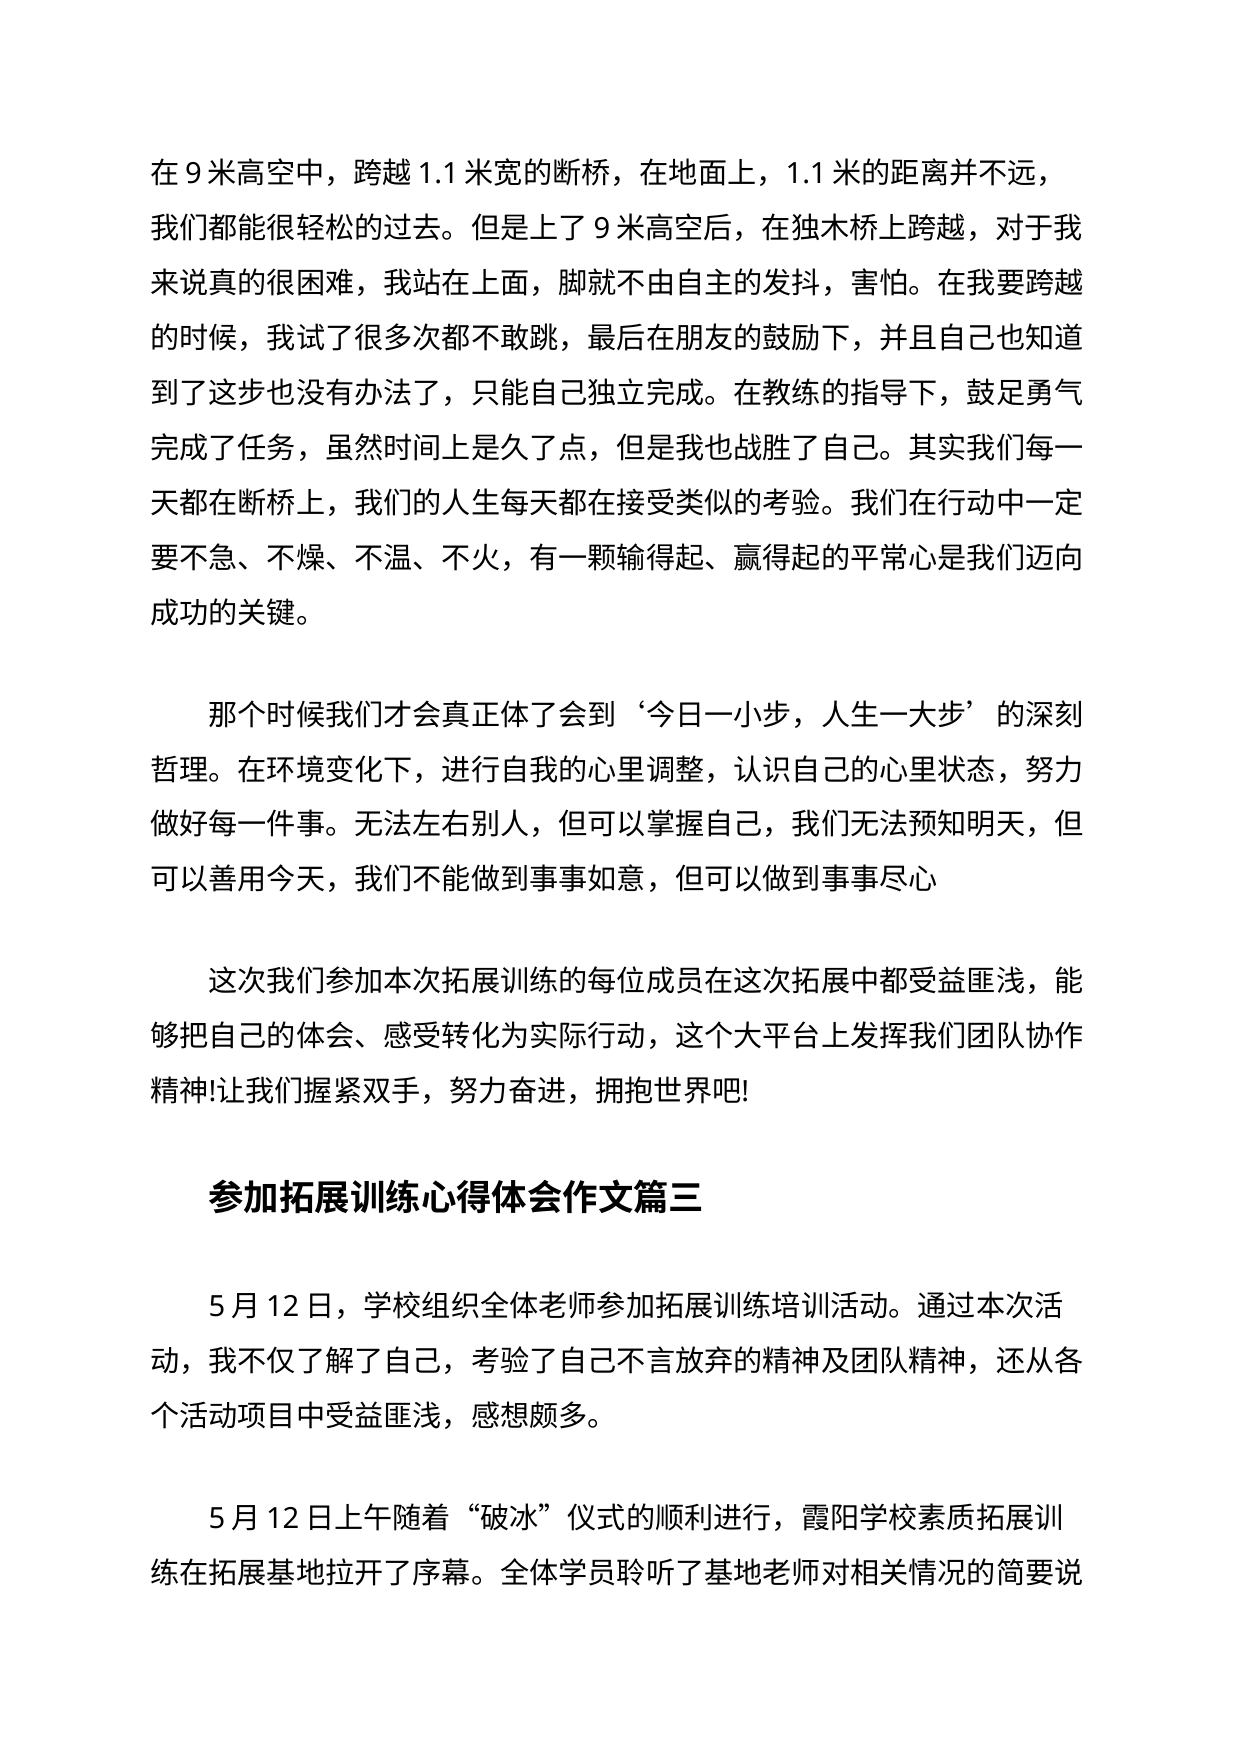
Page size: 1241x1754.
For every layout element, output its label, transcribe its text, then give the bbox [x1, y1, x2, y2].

text 参加拓展训练心得体会作文篇三 [150, 1169, 1090, 1221]
text 那个时候我们才会真正体了会到‘今日一小步，人生一大步’的深刻哲理。在环境变化下，进行自我的心里调整，认识自己的心里状态，努力做好每一件事。无法左右别人，但可以掌握自己，我们无法预知明天，但可以善用今天，我们不能做到事事如意，但可以做到事事尽心 [150, 691, 1090, 898]
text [150, 150, 1090, 632]
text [150, 1494, 1090, 1592]
text 5月12日，学校组织全体老师参加拓展训练培训活动。通过本次活动，我不仅了解了自己，考验了自己不言放弃的精神及团队精神，还从各个活动项目中受益匪浅，感想颇多。 [150, 1283, 1090, 1435]
text 这次我们参加本次拓展训练的每位成员在这次拓展中都受益匪浅，能够把自己的体会、感受转化为实际行动，这个大平台上发挥我们团队协作精神!让我们握紧双手，努力奋进，拥抱世界吧! [150, 958, 1090, 1110]
